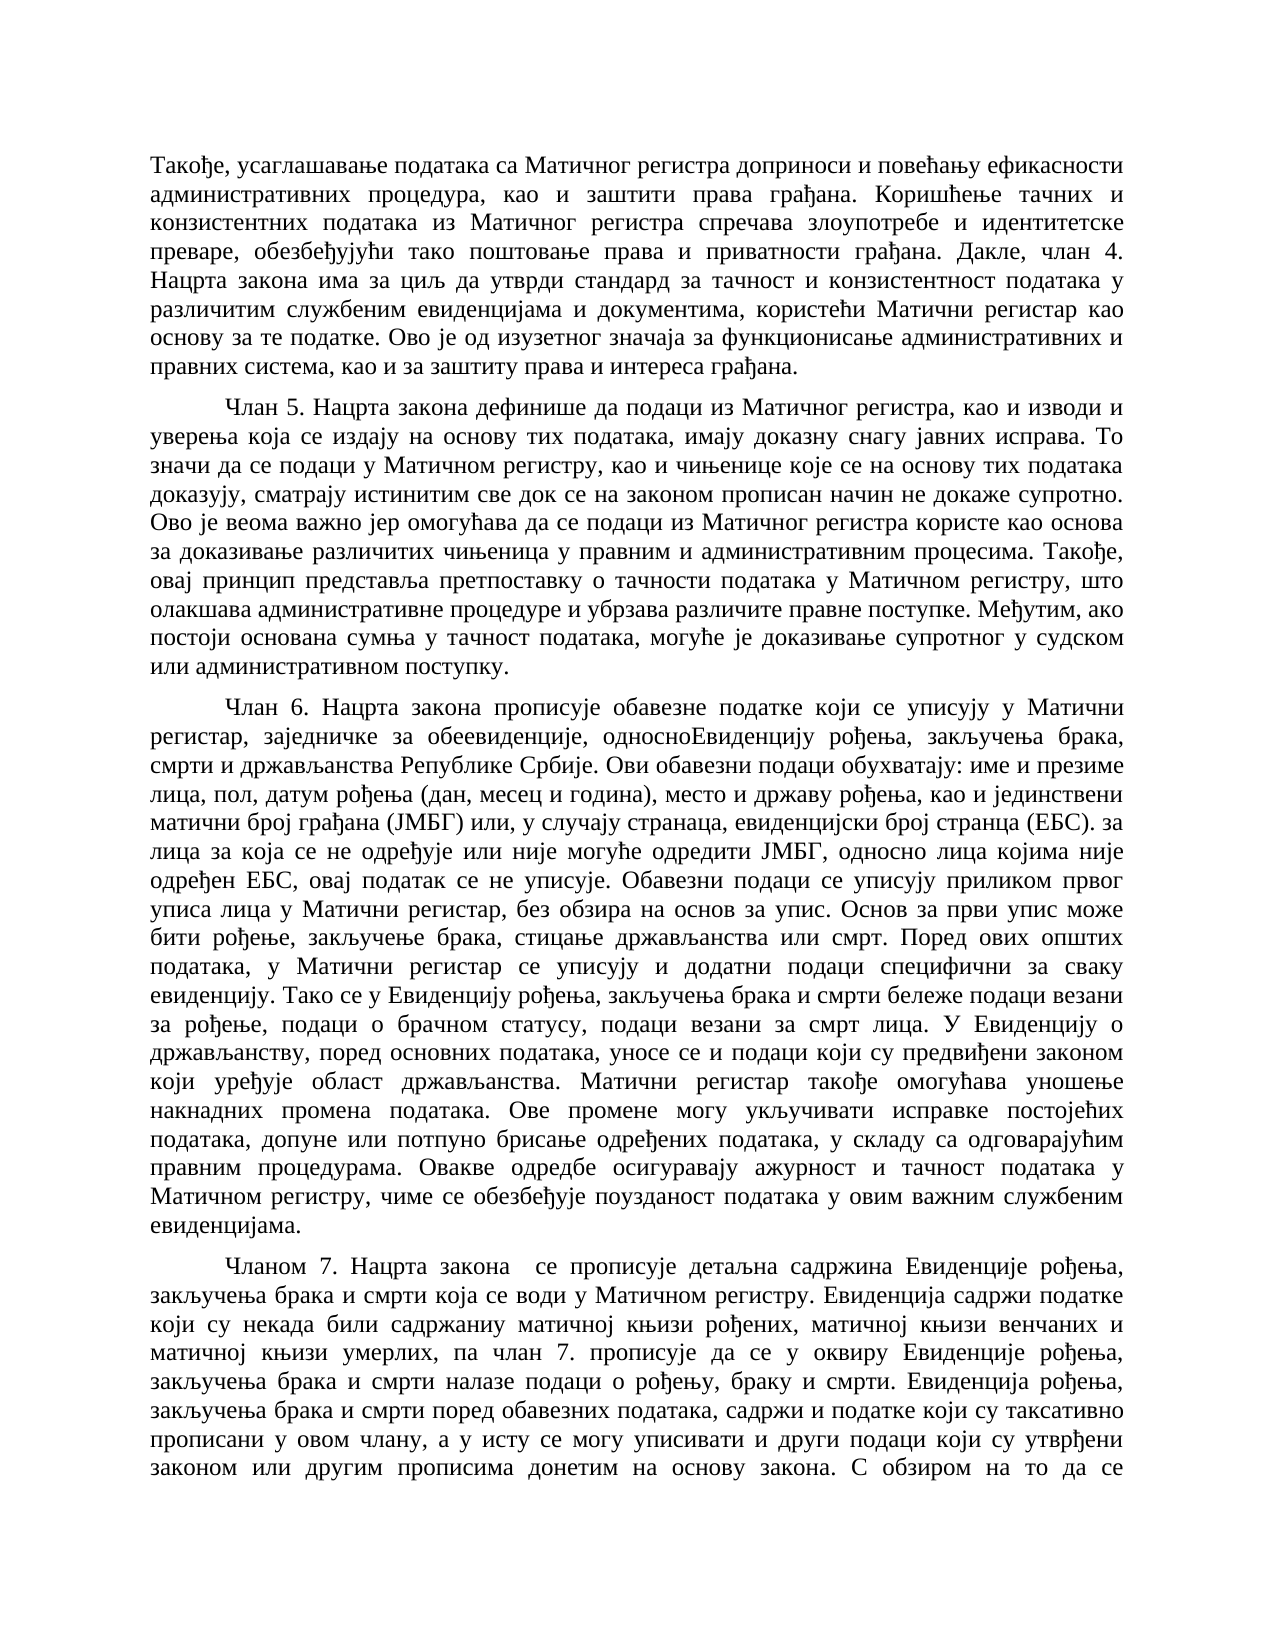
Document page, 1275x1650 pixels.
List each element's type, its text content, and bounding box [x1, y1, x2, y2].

text Члан 5. Нацрта закона дефинише да подаци из Матичног регистра, као и изводи и уверења која се издају на основу тих података, имају доказну снагу јавних исправа. То значи да се подаци у Матичном регистру, као и чињенице које се на основу тих података доказују, сматрају истинитим све док се на законом прописан начин не докаже супротно. Ово је веома важно јер омогућава да се подаци из Матичног регистра користе као основа за доказивање различитих чињеница у правним и административним процесима. Такође, овај принцип представља претпоставку о тачности података у Матичном регистру, што олакшава административне процедуре и убрзава различите правне поступке. Међутим, ако постоји основана сумња у тачност података, могуће је доказивање супротног у судском или административном поступку. [150, 392, 1125, 680]
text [150, 150, 1125, 380]
text Члан 6. Нацрта закона прописује обавезне податке који се уписују у Матични регистар, заједничке за обеевиденције, односноЕвиденцију рођења, закључења брака, смрти и држављанства Републике Србије. Ови обавезни подаци обухватају: име и презиме лица, пол, датум рођења (дан, месец и година), место и државу рођења, као и јединствени матични број грађана (ЈМБГ) или, у случају странаца, евиденцијски број странца (ЕБС). за лица за која се не одређује или није могуће одредити ЈМБГ, односно лица којима није одређен ЕБС, овај податак се не уписује. Обавезни подаци се уписују приликом првог уписа лица у Матични регистар, без обзира на основ за упис. Основ за први упис може бити рођење, закључење брака, стицање држављанства или смрт. Поред ових општих података, у Матични регистар се уписују и додатни подаци специфични за сваку евиденцију. Тако се у Евиденцију рођења, закључења брака и смрти бележе подаци везани за рођење, подаци о брачном статусу, подаци везани за смрт лица. У Евиденцију о држављанству, поред основних података, уносе се и подаци који су предвиђени законом који уређује област држављанства. Матични регистар такође омогућава уношење накнадних промена података. Ове промене могу укључивати исправке постојећих података, допуне или потпуно брисање одређених података, у складу са одговарајућим правним процедурама. Овакве одредбе осигуравају ажурност и тачност података у Матичном регистру, чиме се обезбеђује поузданост података у овим важним службеним евиденцијама. [150, 692, 1125, 1239]
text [150, 1251, 1125, 1481]
